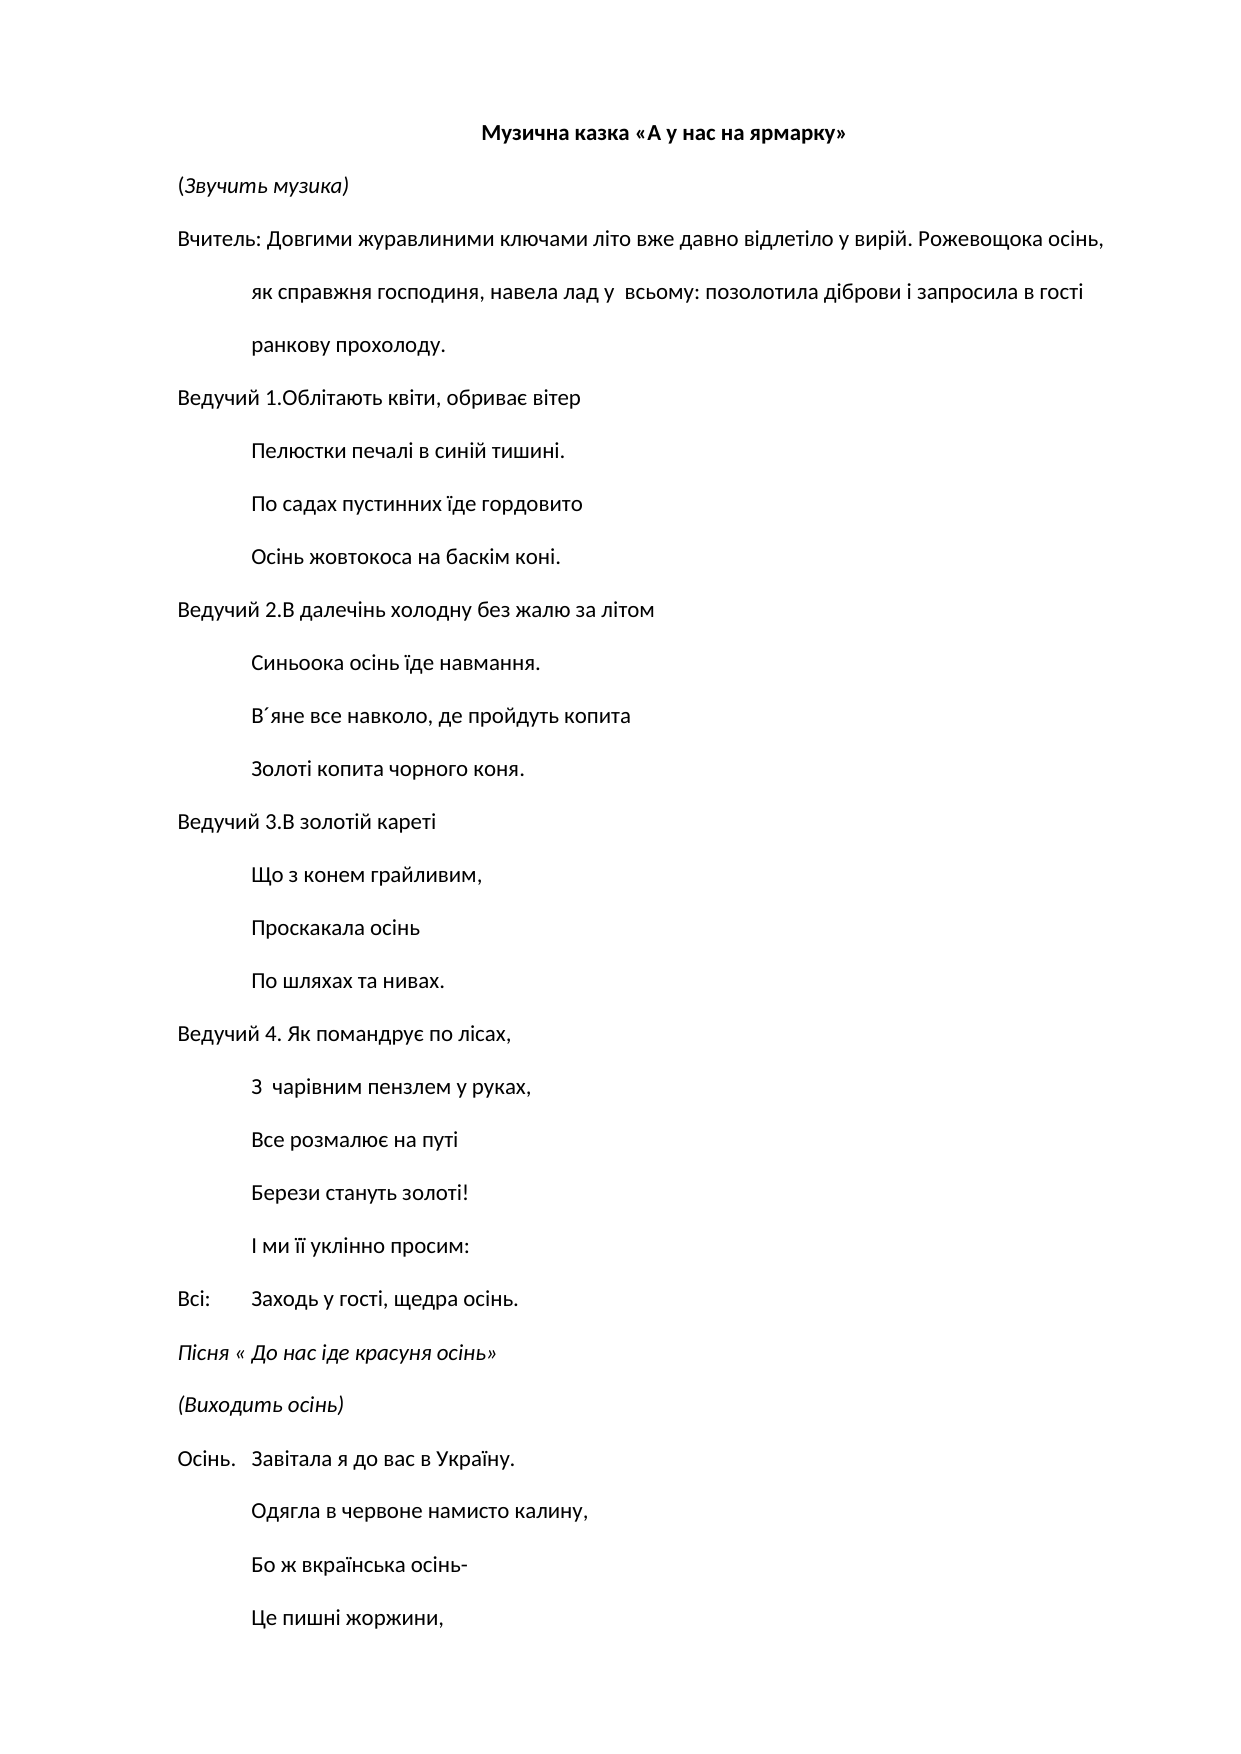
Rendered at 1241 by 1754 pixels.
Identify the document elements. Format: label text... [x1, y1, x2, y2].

text Це пишні жоржини, [177, 1603, 1152, 1631]
text (Виходить осінь) [177, 1391, 1152, 1419]
text Осінь жовтокоса на баскім коні. [177, 542, 1152, 570]
text Все розмалює на путі [177, 1126, 1152, 1153]
text як справжня господиня, навела лад у всьому: позолотила діброви і запросила в гості [177, 277, 1152, 305]
text Що з конем грайливим, [177, 860, 1152, 888]
text Золоті копита чорного коня. [177, 754, 1152, 782]
text Пелюстки печалі в синій тишині. [177, 436, 1152, 464]
text Проскакала осінь [177, 913, 1152, 941]
text Вчитель: Довгими журавлиними ключами літо вже давно відлетіло у вирій. Рожевощока осінь, [177, 224, 1152, 252]
text Бо ж вкраїнська осінь- [177, 1550, 1152, 1578]
text Ведучий 4. Як помандрує по лісах, [177, 1019, 1152, 1047]
text З чарівним пензлем у руках, [177, 1072, 1152, 1101]
text Одягла в червоне намисто калину, [177, 1497, 1152, 1525]
text По садах пустинних їде гордовито [177, 489, 1152, 517]
text Ведучий 3.В золотій кареті [177, 807, 1152, 835]
text Берези стануть золоті! [177, 1178, 1152, 1207]
text Синьоока осінь їде навмання. [177, 648, 1152, 676]
text Музична казка «А у нас на ярмарку» [177, 118, 1152, 146]
text В´яне все навколо, де пройдуть копита [177, 701, 1152, 729]
text ранкову прохолоду. [177, 330, 1152, 358]
text Всі: Заходь у гості, щедра осінь. [177, 1284, 1152, 1313]
text Ведучий 1.Облітають квіти, обриває вітер [177, 383, 1152, 411]
text По шляхах та нивах. [177, 966, 1152, 994]
text І ми її уклінно просим: [177, 1232, 1152, 1259]
text (Звучить музика) [177, 171, 1152, 199]
text Пісня « До нас іде красуня осінь» [177, 1338, 1152, 1366]
text Осінь. Завітала я до вас в Україну. [177, 1444, 1152, 1472]
text Ведучий 2.В далечінь холодну без жалю за літом [177, 595, 1152, 623]
